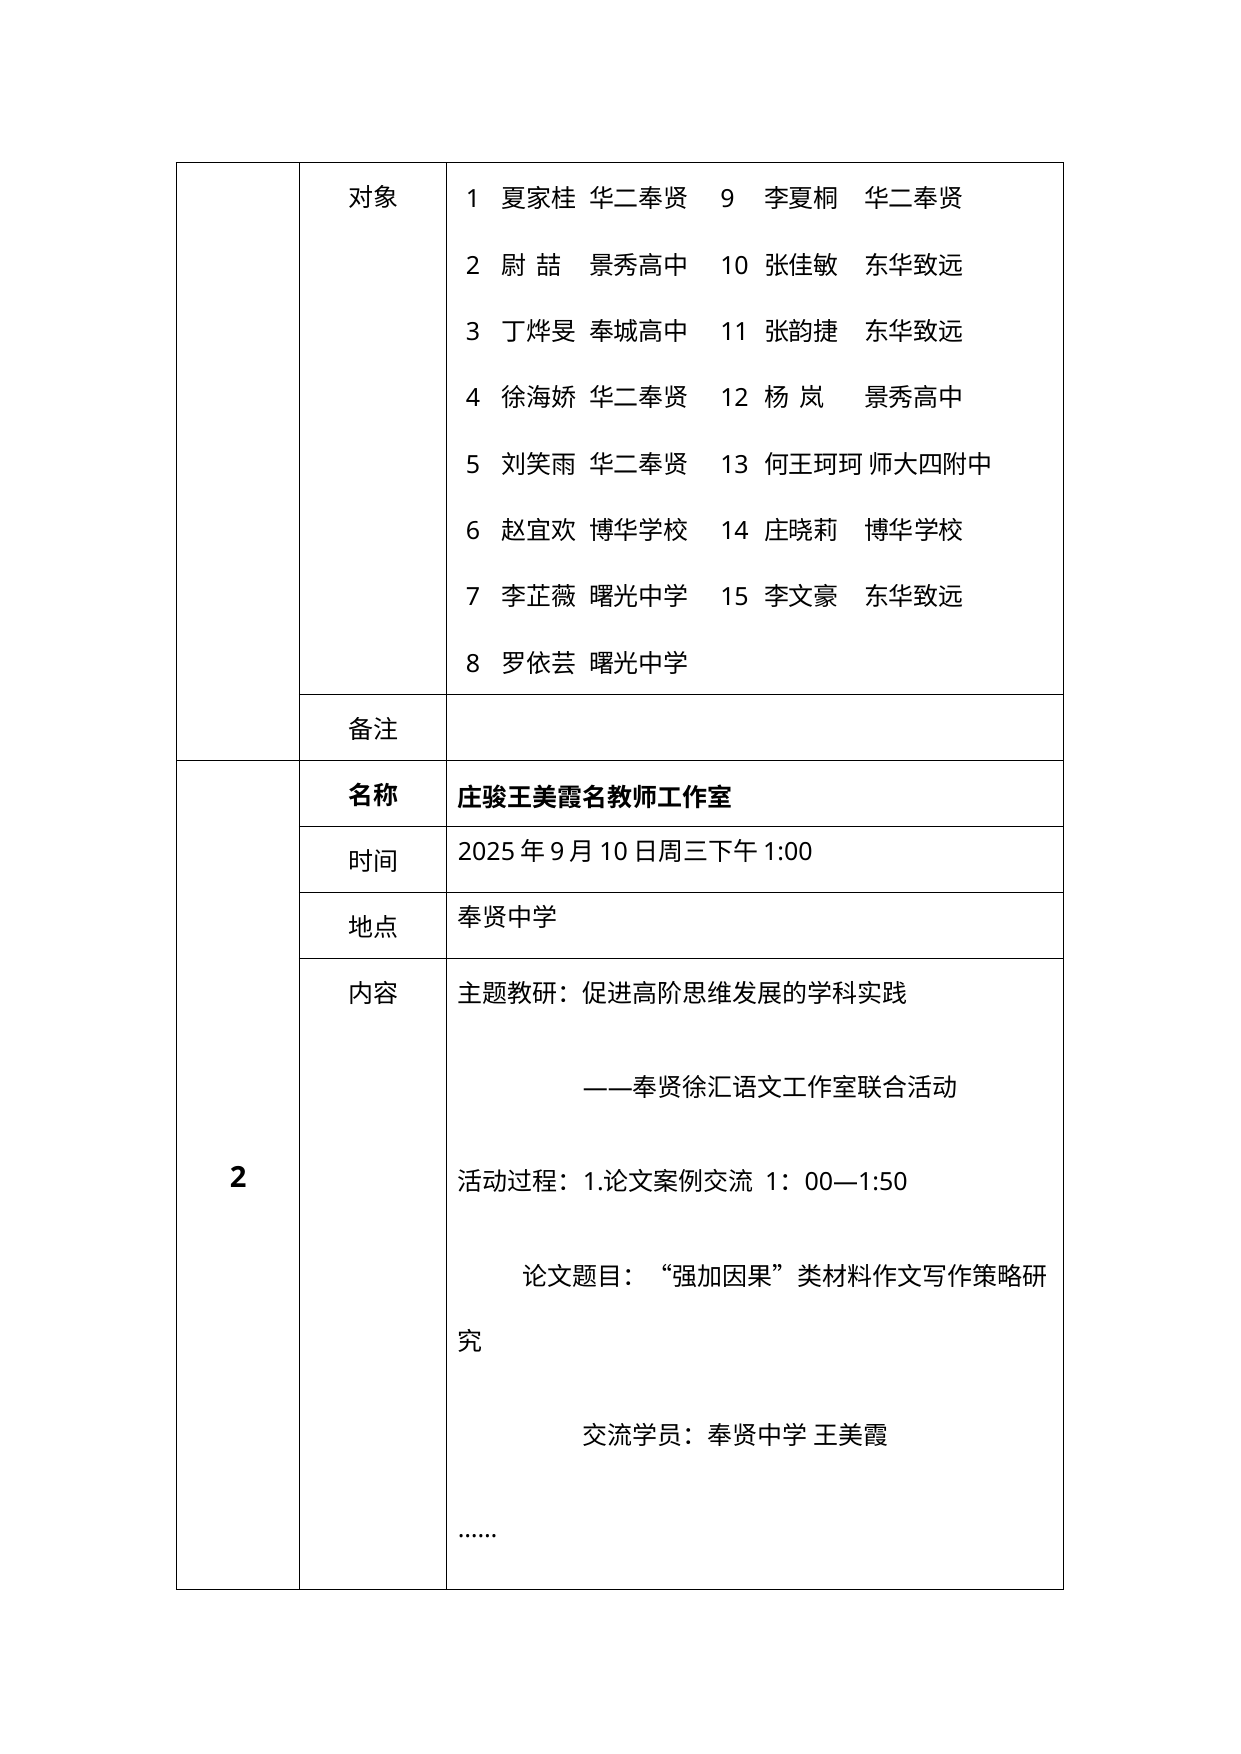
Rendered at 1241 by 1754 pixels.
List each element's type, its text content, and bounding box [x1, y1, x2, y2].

table_cell 1 夏家桂 华二奉贤 9 李夏桐 华二奉贤 2 尉 喆 景秀高中 10 张佳敏 东华致远 3 丁烨旻 奉城高中 11 张韵捷 东华致远 4 徐海娇 华二奉贤 12 杨 岚 景秀高中 5 刘笑雨 华二奉贤 13 何王珂珂 师大四附中 6 赵宜欢 博华学校 14 庄晓莉 博华学校 7 李芷薇 曙光中学 15 李文豪 东华致远 8 罗依芸 曙光中学 [447, 163, 1063, 694]
table_cell 2025年9月10日周三下午1:00 [447, 827, 1063, 892]
table_cell 内容 [300, 959, 446, 1589]
table_cell [447, 695, 1063, 760]
table_cell 2 [177, 761, 299, 1589]
table_cell 庄骏王美霞名教师工作室 [447, 761, 1063, 826]
table_cell 地点 [300, 893, 446, 958]
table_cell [447, 959, 1063, 1589]
table_cell 奉贤中学 [447, 893, 1063, 958]
table_cell 对象 [300, 163, 446, 694]
table_cell 时间 [300, 827, 446, 892]
table_cell 备注 [300, 695, 446, 760]
table_cell 名称 [300, 761, 446, 826]
